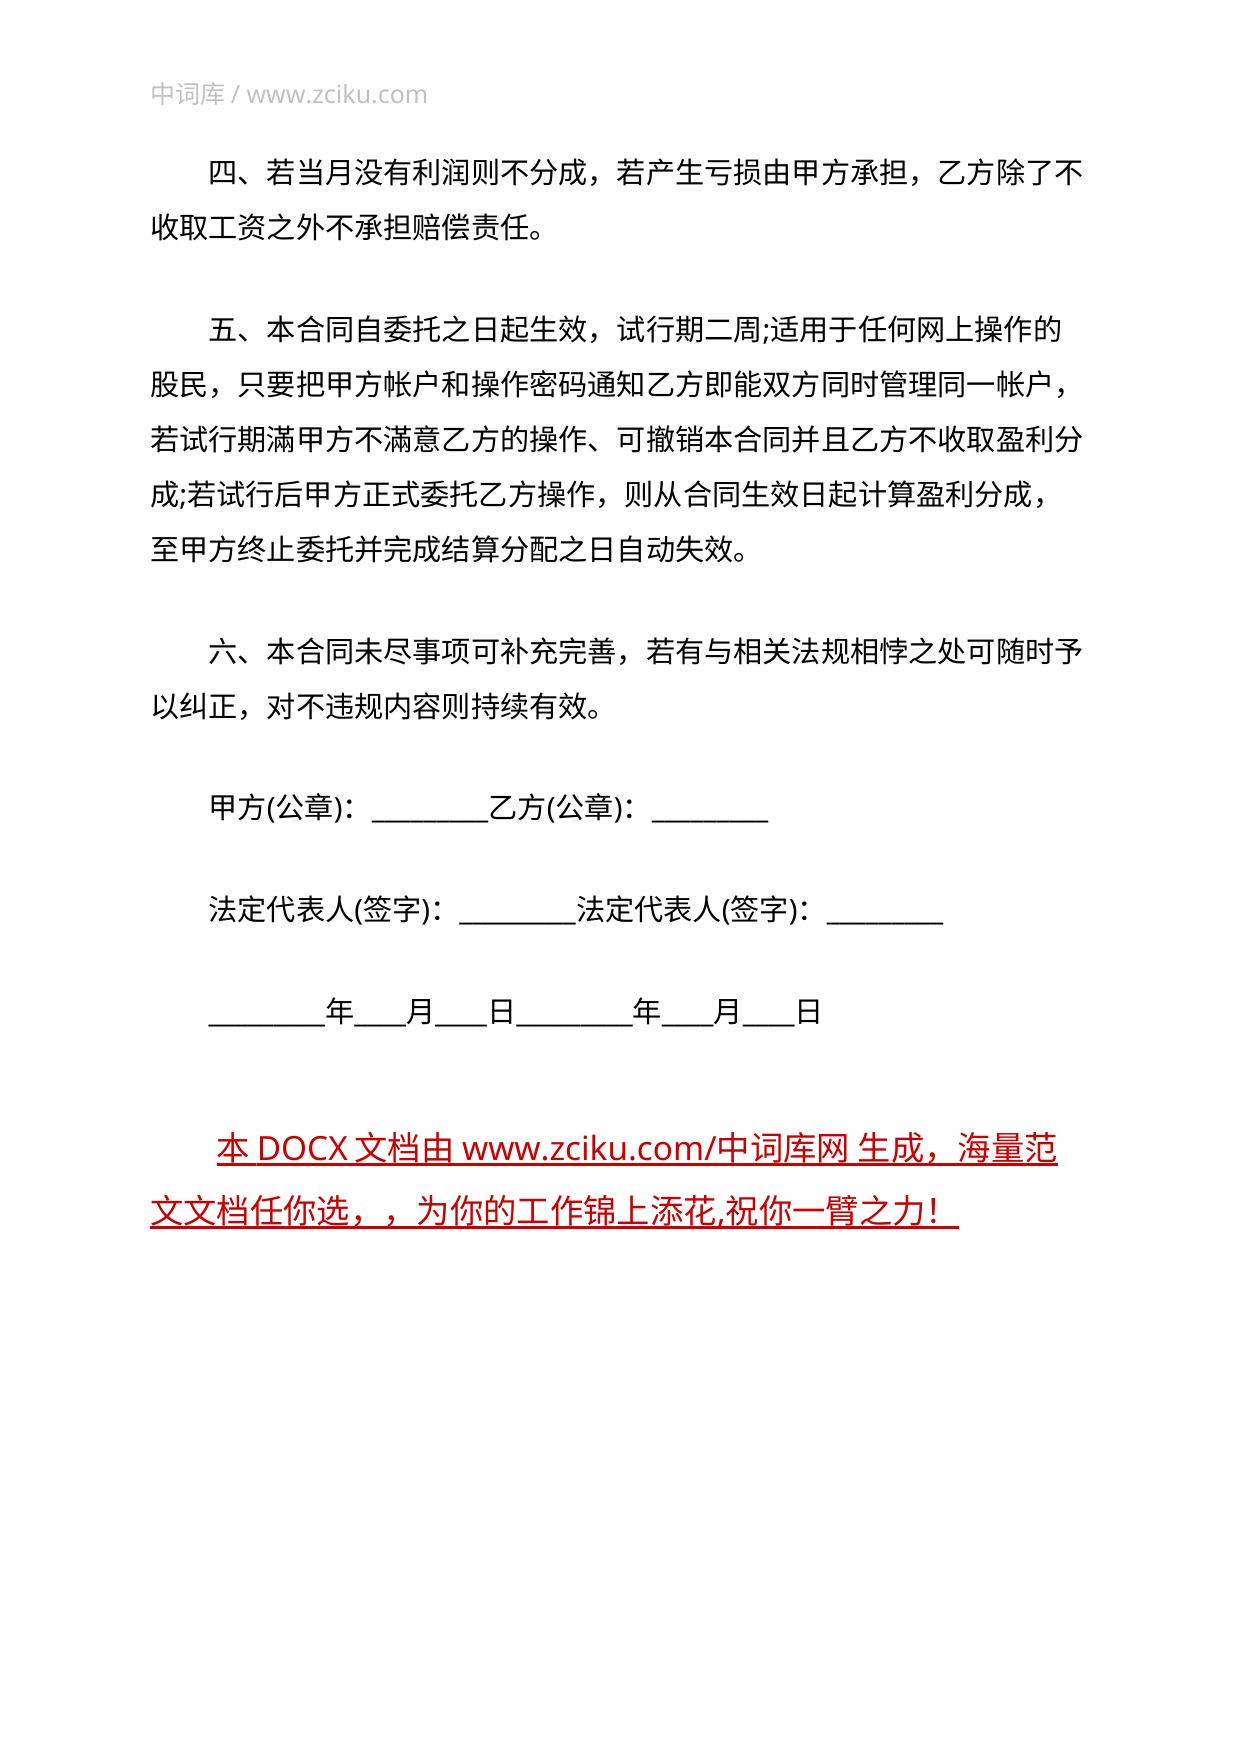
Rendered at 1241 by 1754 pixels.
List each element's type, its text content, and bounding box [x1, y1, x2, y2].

text 甲方(公章)：_________乙方(公章)：_________ [150, 785, 1090, 827]
text _________年____月____日_________年____月____日 [150, 989, 1090, 1031]
text 本DOCX文档由 www.zciku.com/中词库网 生成，海量范文文档任你选，，为你的工作锦上添花,祝你一臂之力！ [150, 1122, 1090, 1233]
text 法定代表人(签字)：_________法定代表人(签字)：_________ [150, 887, 1090, 929]
text 五、本合同自委托之日起生效，试行期二周;适用于任何网上操作的股民，只要把甲方帐户和操作密码通知乙方即能双方同时管理同一帐户，若试行期滿甲方不滿意乙方的操作、可撤销本合同并且乙方不收取盈利分成;若试行后甲方正式委托乙方操作，则从合同生效日起计算盈利分成，至甲方终止委托并完成结算分配之日自动失效。 [150, 307, 1090, 569]
text 四、若当月没有利润则不分成，若产生亏损由甲方承担，乙方除了不收取工资之外不承担赔偿责任。 [150, 150, 1090, 247]
text 六、本合同未尽事项可补充完善，若有与相关法规相悖之处可随时予以纠正，对不违规内容则持续有效。 [150, 628, 1090, 725]
